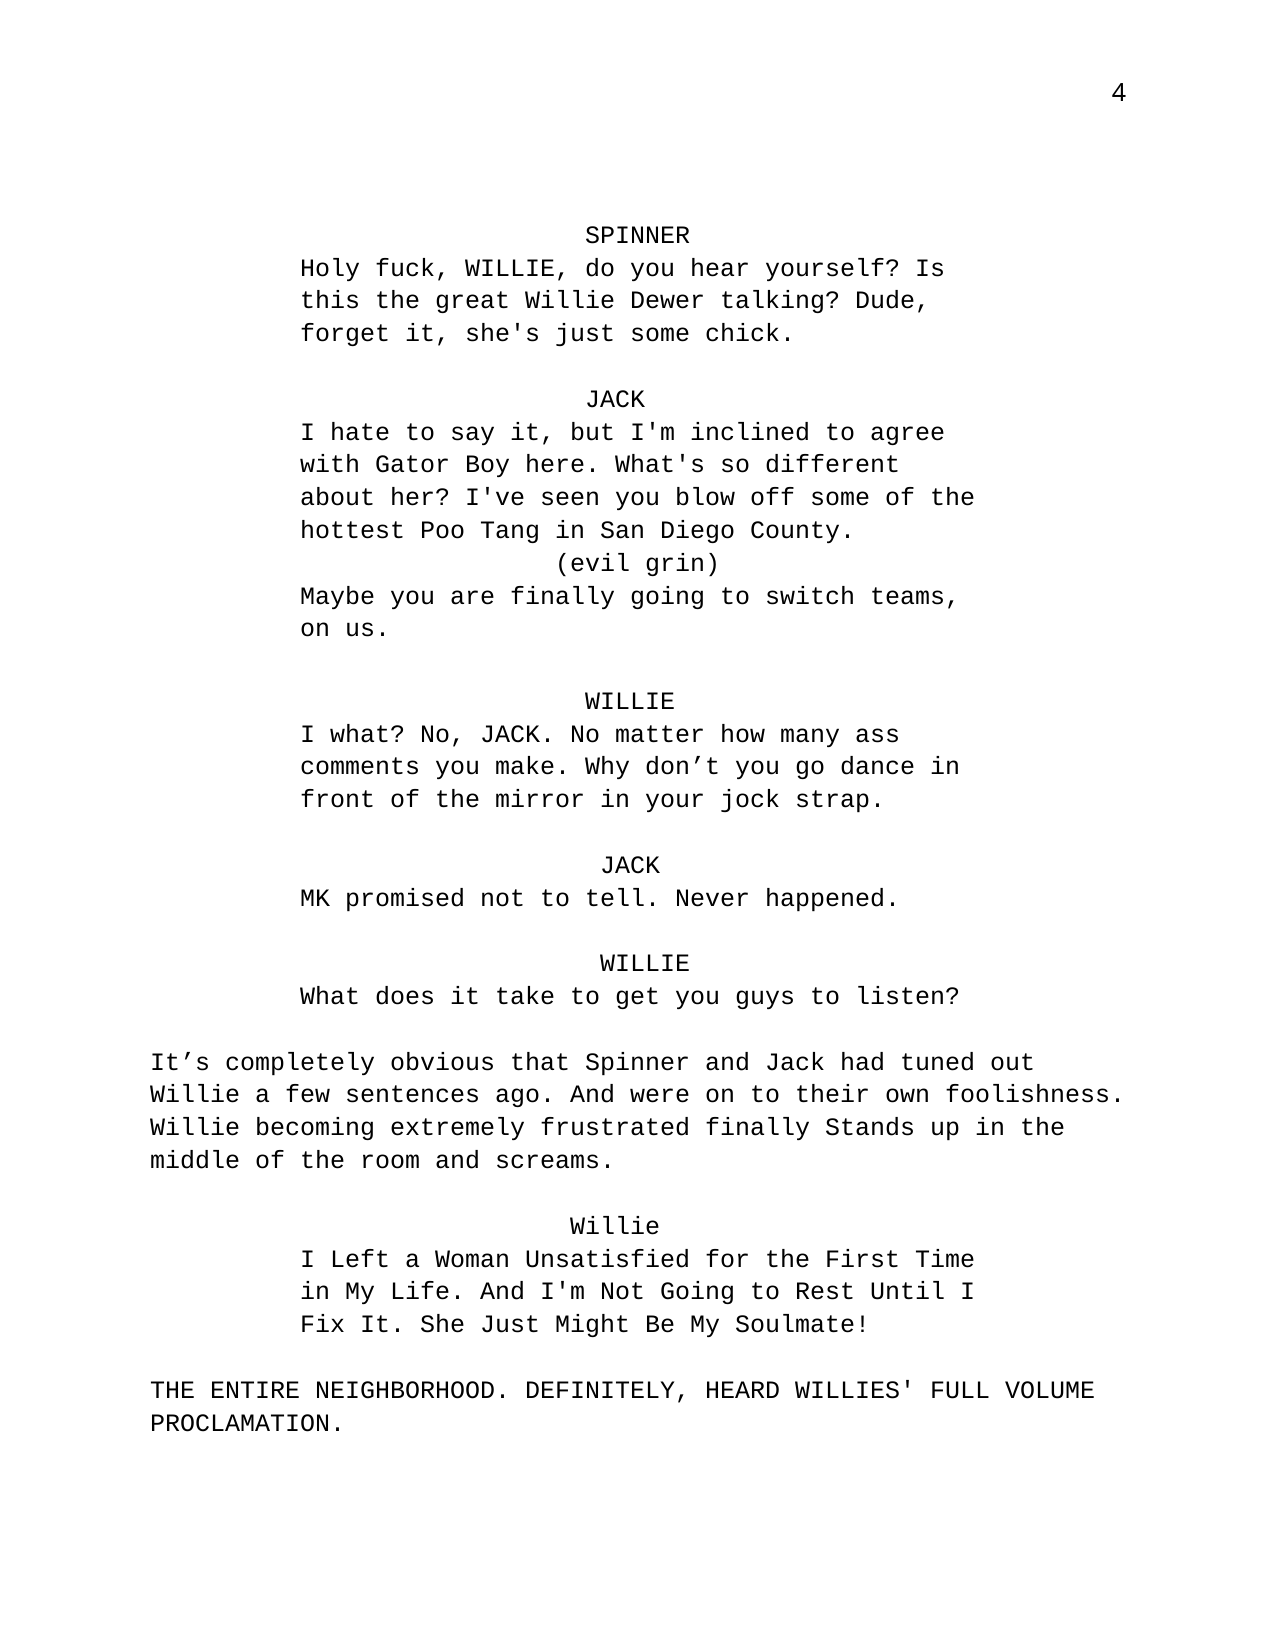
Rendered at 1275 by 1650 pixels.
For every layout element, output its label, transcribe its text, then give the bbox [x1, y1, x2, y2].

text (evil grin) [300, 550, 975, 579]
text SPINNER [300, 222, 975, 251]
text THE ENTIRE NEIGHBORHOOD. DEFINITELY, HEARD WILLIES' FULL VOLUME PROCLAMATION. [150, 1377, 1125, 1438]
text WILLIE [300, 951, 975, 979]
text MK promised not to tell. Never happened. [300, 885, 975, 913]
text I what? No, JACK. No matter how many ass comments you make. Why don’t you go dance in front of the mirror in your jock strap. [300, 721, 975, 815]
text Willie [300, 1213, 975, 1242]
text I Left a Woman Unsatisfied for the First Time in My Life. And I'm Not Going to Rest Until I Fix It. She Just Might Be My Soulmate! [300, 1246, 975, 1340]
text It’s completely obvious that Spinner and Jack had tuned out Willie a few sentences ago. And were on to their own foolishness. Willie becoming extremely frustrated finally Stands up in the middle of the room and screams. [150, 1049, 1125, 1176]
text JACK [300, 852, 975, 881]
text What does it take to get you guys to listen? [300, 984, 975, 1012]
text Holy fuck, WILLIE, do you hear yourself? Is this the great Willie Dewer talking? Dude, forget it, she's just some chick. [300, 255, 975, 349]
text WILLIE [300, 688, 975, 717]
text Maybe you are finally going to switch teams, on us. [300, 583, 975, 644]
text JACK [225, 386, 975, 415]
text I hate to say it, but I'm inclined to agree with Gator Boy here. What's so different about her? I've seen you blow off some of the hottest Poo Tang in San Diego County. [300, 419, 975, 546]
